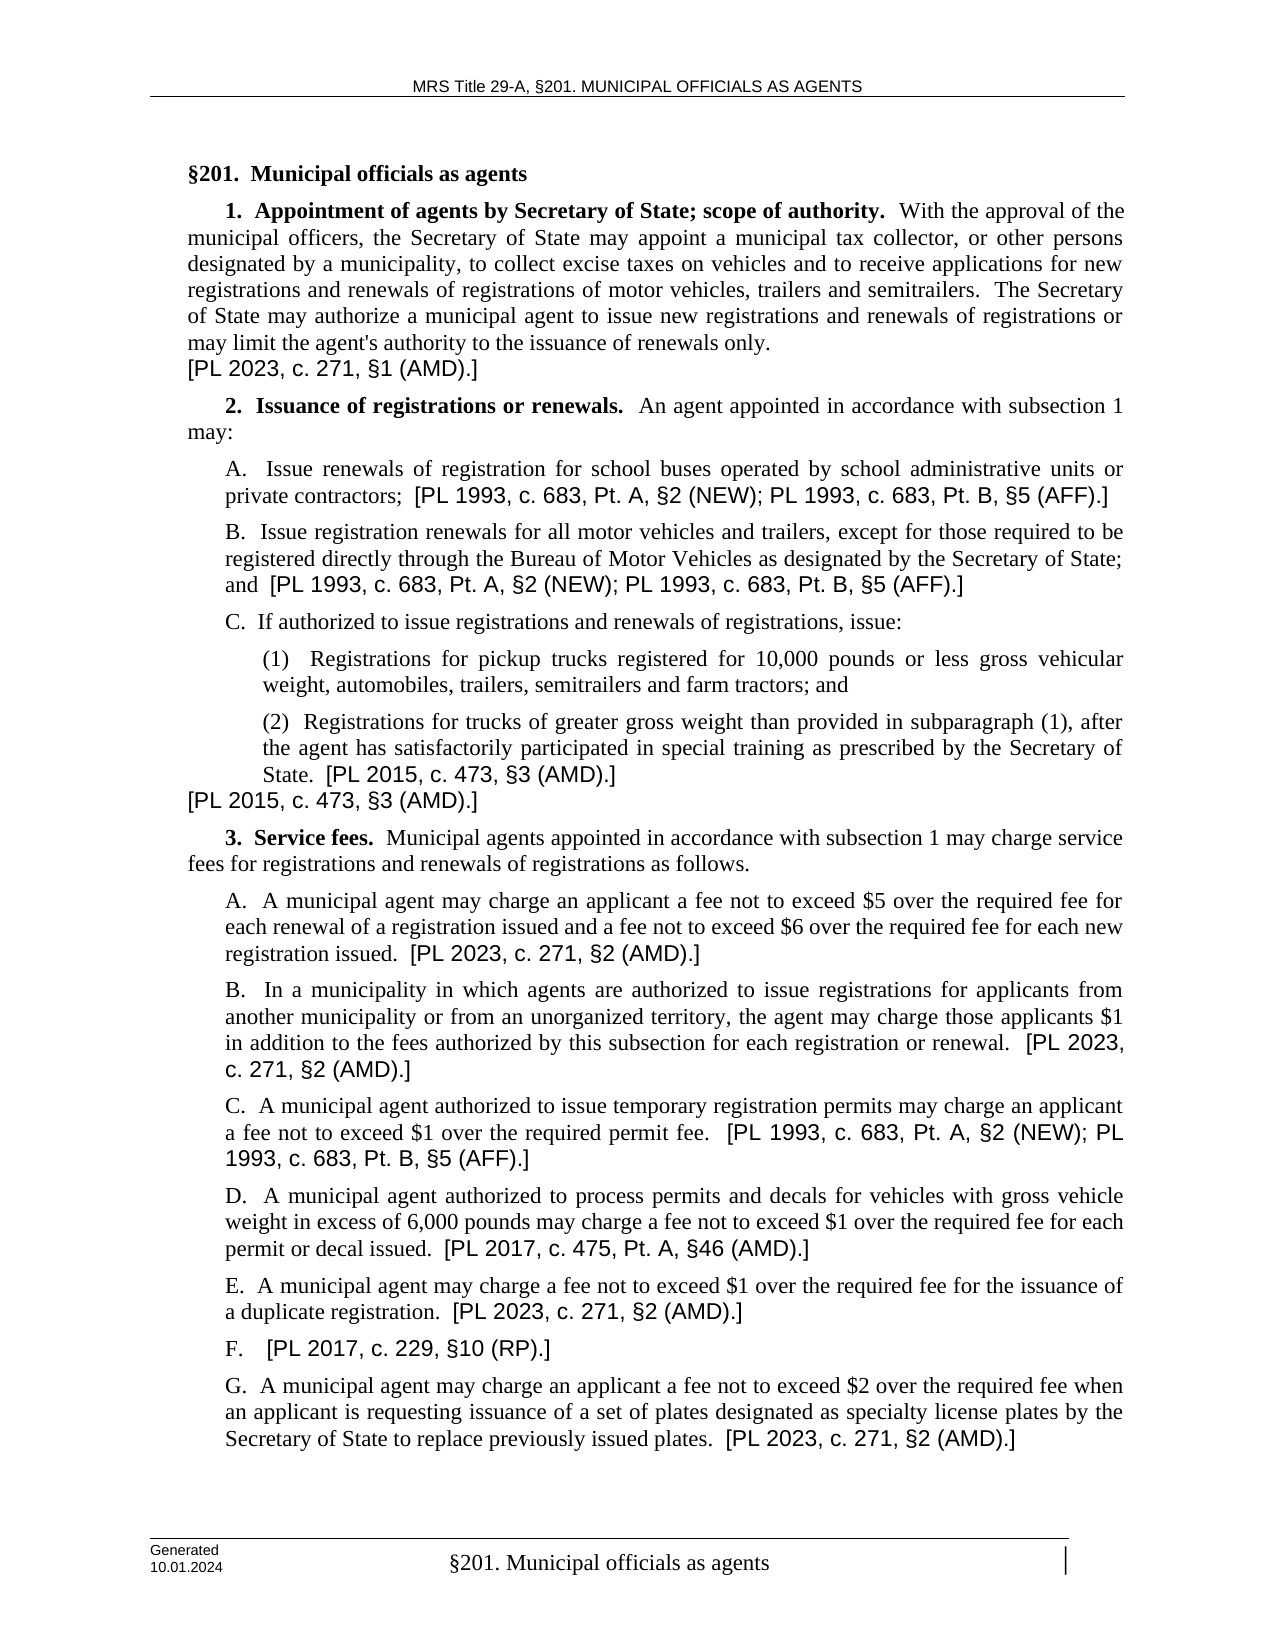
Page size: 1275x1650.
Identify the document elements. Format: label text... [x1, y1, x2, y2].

text 2. Issuance of registrations or renewals. An agent appointed in accordance with subsection 1 may: [187, 392, 1125, 445]
text C. If authorized to issue registrations and renewals of registrations, issue: [225, 608, 1125, 634]
text E. A municipal agent may charge a fee not to exceed $1 over the required fee for the issuance of a duplicate registration. [PL 2023, c. 271, §2 (AMD).] [225, 1272, 1125, 1324]
text G. A municipal agent may charge an applicant a fee not to exceed $2 over the required fee when an applicant is requesting issuance of a set of plates designated as specialty license plates by the Secretary of State to replace previously issued plates. [PL 2023, c. 271, §2 (AMD).] [225, 1372, 1125, 1451]
text 1. Appointment of agents by Secretary of State; scope of authority. With the approval of the municipal officers, the Secretary of State may appoint a municipal tax collector, or other persons designated by a municipality, to collect excise taxes on vehicles and to receive applications for new registrations and renewals of registrations of motor vehicles, trailers and semitrailers. The Secretary of State may authorize a municipal agent to issue new registrations and renewals of registrations or may limit the agent's authority to the issuance of renewals only. [187, 197, 1125, 355]
text D. A municipal agent authorized to process permits and decals for vehicles with gross vehicle weight in excess of 6,000 pounds may charge a fee not to exceed $1 over the required fee for each permit or decal issued. [PL 2017, c. 475, Pt. A, §46 (AMD).] [225, 1182, 1125, 1261]
text A. A municipal agent may charge an applicant a fee not to exceed $5 over the required fee for each renewal of a registration issued and a fee not to exceed $6 over the required fee for each new registration issued. [PL 2023, c. 271, §2 (AMD).] [225, 887, 1125, 966]
text (2) Registrations for trucks of greater gross weight than provided in subparagraph (1), after the agent has satisfactorily participated in special training as prescribed by the Secretary of State. [PL 2015, c. 473, §3 (AMD).] [262, 708, 1125, 787]
text 3. Service fees. Municipal agents appointed in accordance with subsection 1 may charge service fees for registrations and renewals of registrations as follows. [187, 824, 1125, 877]
text A. Issue renewals of registration for school buses operated by school administrative units or private contractors; [PL 1993, c. 683, Pt. A, §2 (NEW); PL 1993, c. 683, Pt. B, §5 (AFF).] [225, 455, 1125, 508]
text (1) Registrations for pickup trucks registered for 10,000 pounds or less gross vehicular weight, automobiles, trailers, semitrailers and farm tractors; and [262, 645, 1125, 697]
text C. A municipal agent authorized to issue temporary registration permits may charge an applicant a fee not to exceed $1 over the required permit fee. [PL 1993, c. 683, Pt. A, §2 (NEW); PL 1993, c. 683, Pt. B, §5 (AFF).] [225, 1092, 1125, 1172]
text [PL 2015, c. 473, §3 (AMD).] [187, 787, 1125, 813]
text B. Issue registration renewals for all motor vehicles and trailers, except for those required to be registered directly through the Bureau of Motor Vehicles as designated by the Secretary of State; and [PL 1993, c. 683, Pt. A, §2 (NEW); PL 1993, c. 683, Pt. B, §5 (AFF).] [225, 518, 1125, 598]
text [PL 2023, c. 271, §1 (AMD).] [187, 355, 1125, 382]
text F. [PL 2017, c. 229, §10 (RP).] [225, 1335, 1125, 1361]
text B. In a municipality in which agents are authorized to issue registrations for applicants from another municipality or from an unorganized territory, the agent may charge those applicants $1 in addition to the fees authorized by this subsection for each registration or renewal. [PL 2023, c. 271, §2 (AMD).] [225, 977, 1125, 1082]
text §201. Municipal officials as agents [187, 160, 1125, 187]
